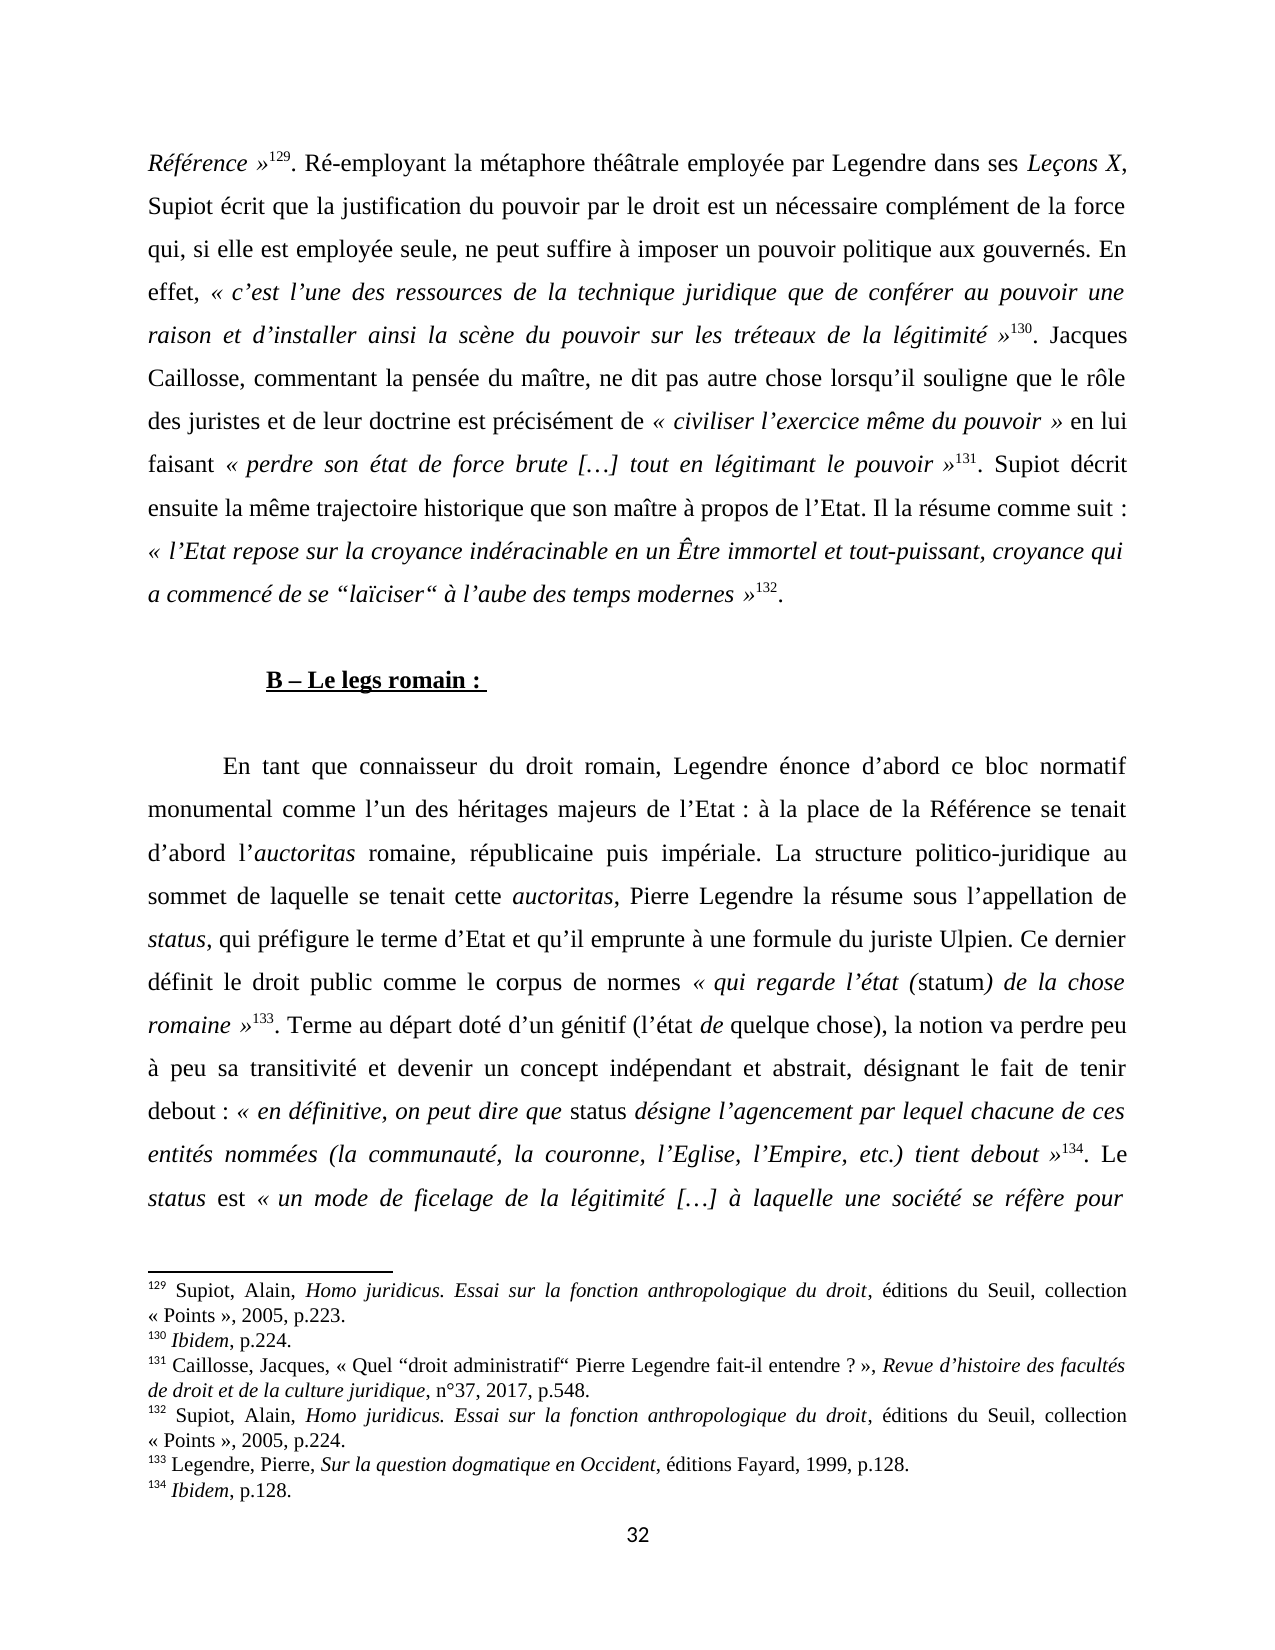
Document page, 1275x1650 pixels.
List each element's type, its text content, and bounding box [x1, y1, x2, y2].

subtitle B – Le legs romain : [266, 665, 1127, 694]
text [148, 148, 1127, 608]
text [148, 751, 1127, 1211]
